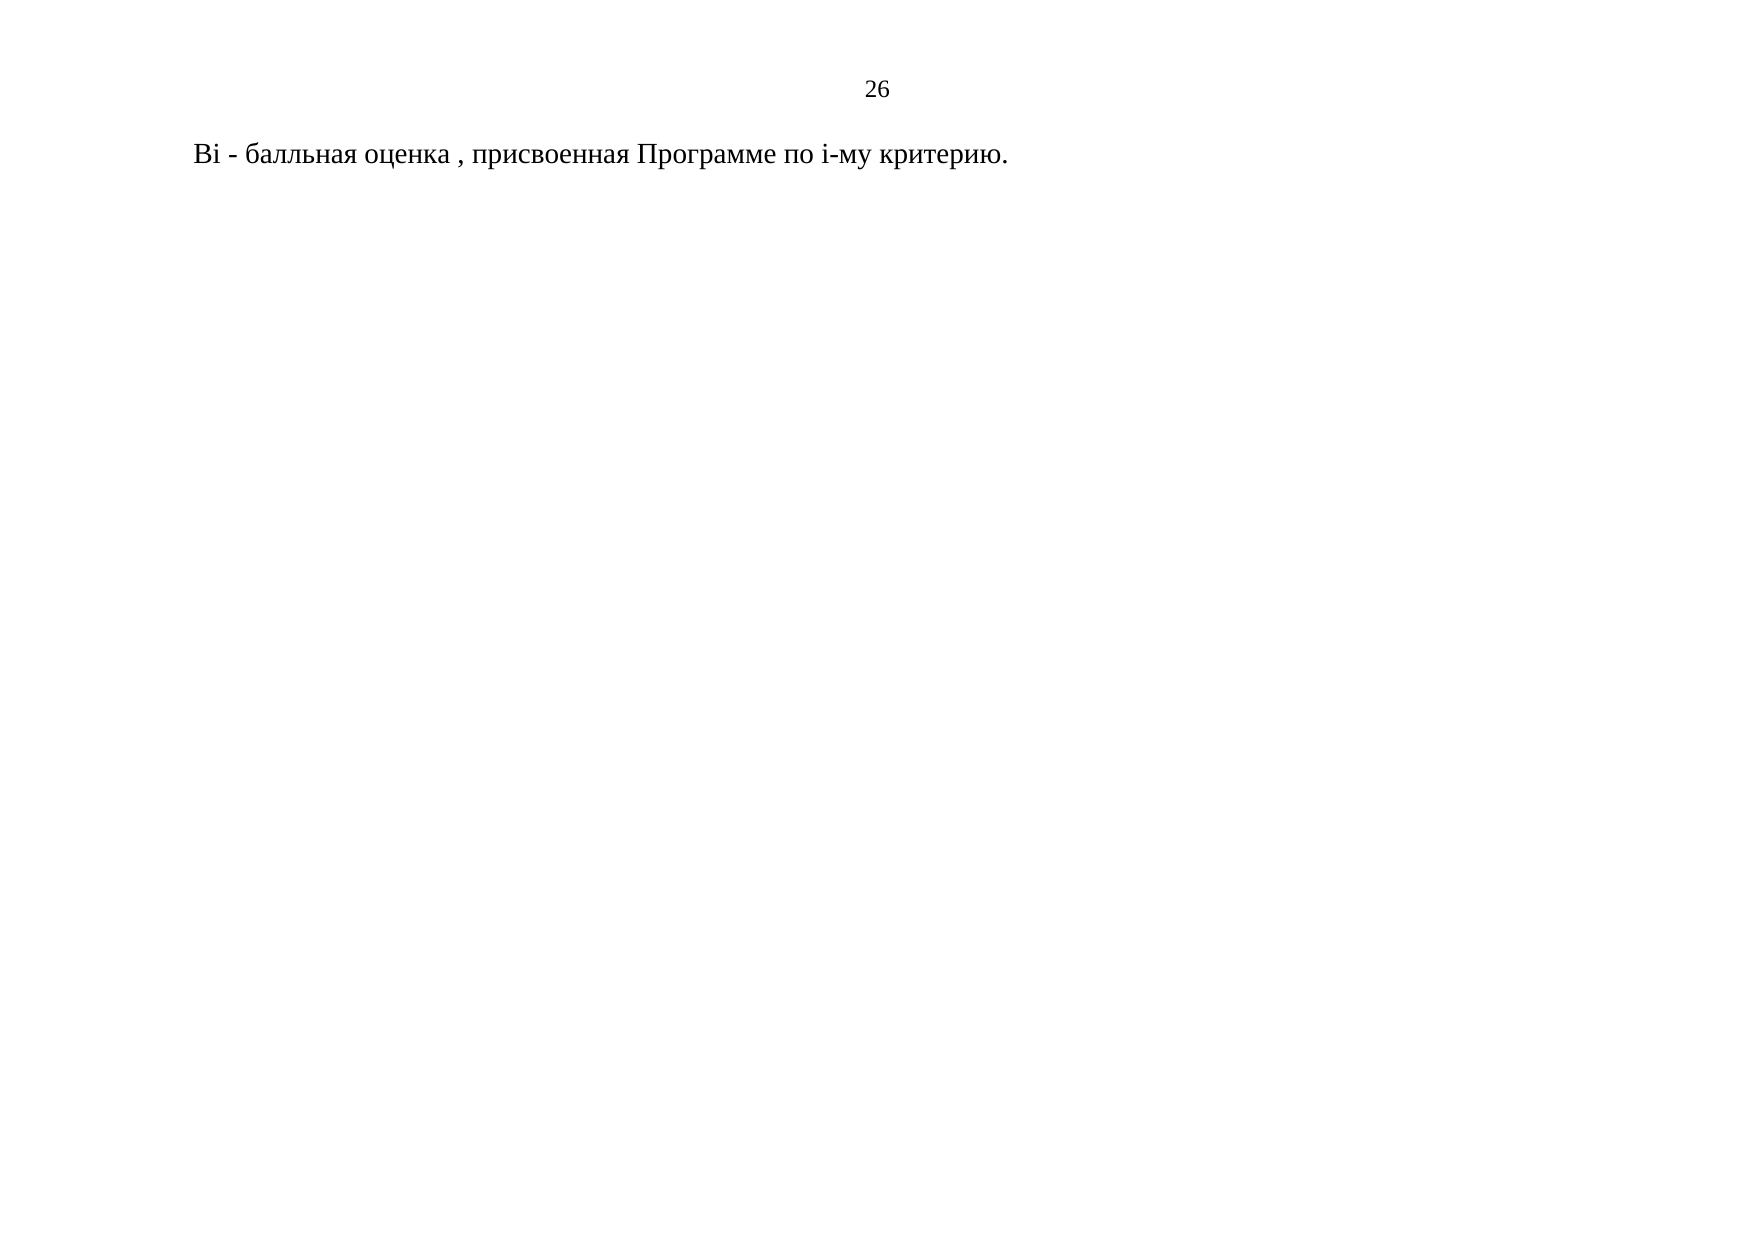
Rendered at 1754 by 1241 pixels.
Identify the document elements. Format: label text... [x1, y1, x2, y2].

text Bi - балльная оценка , присвоенная Программе по i-му критерию. [118, 136, 1636, 169]
